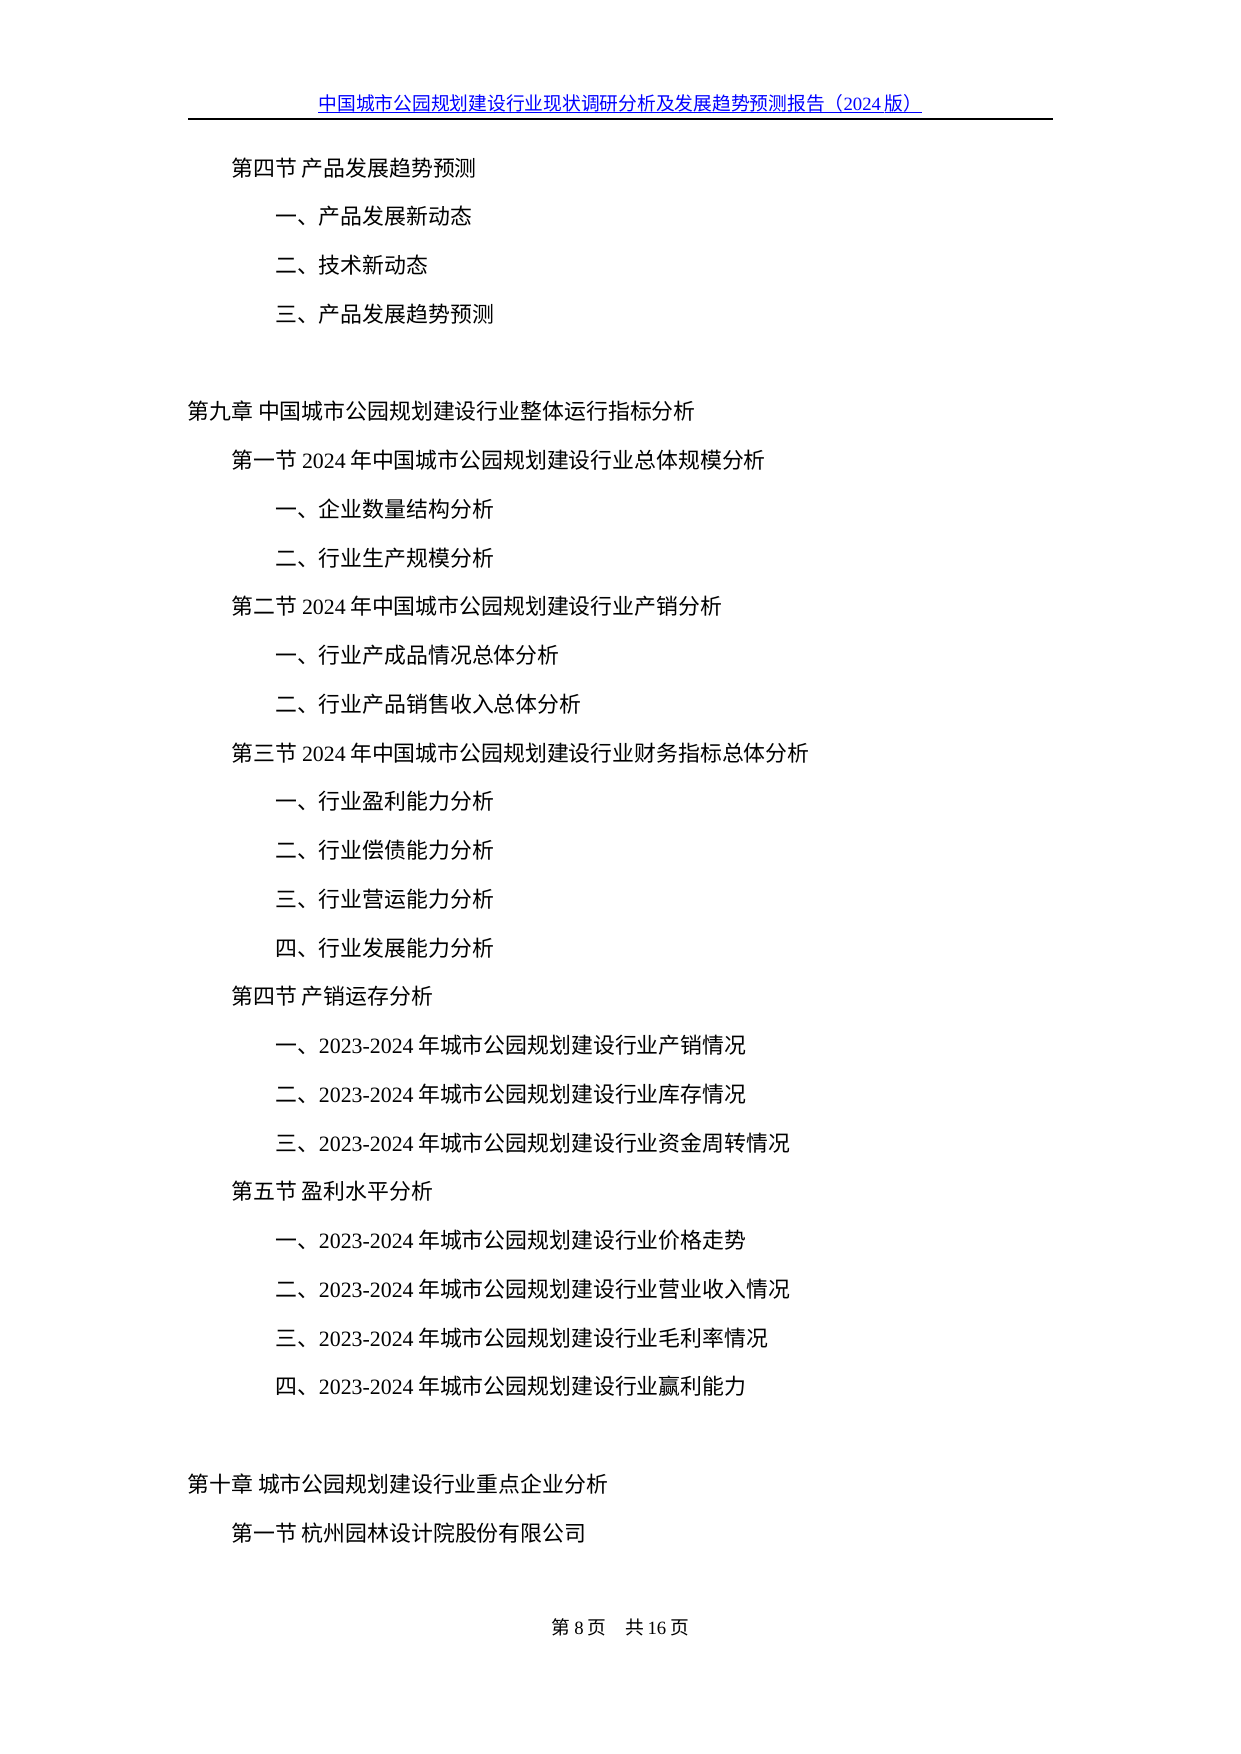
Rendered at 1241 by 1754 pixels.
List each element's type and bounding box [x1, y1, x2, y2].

text [187, 150, 1053, 1548]
